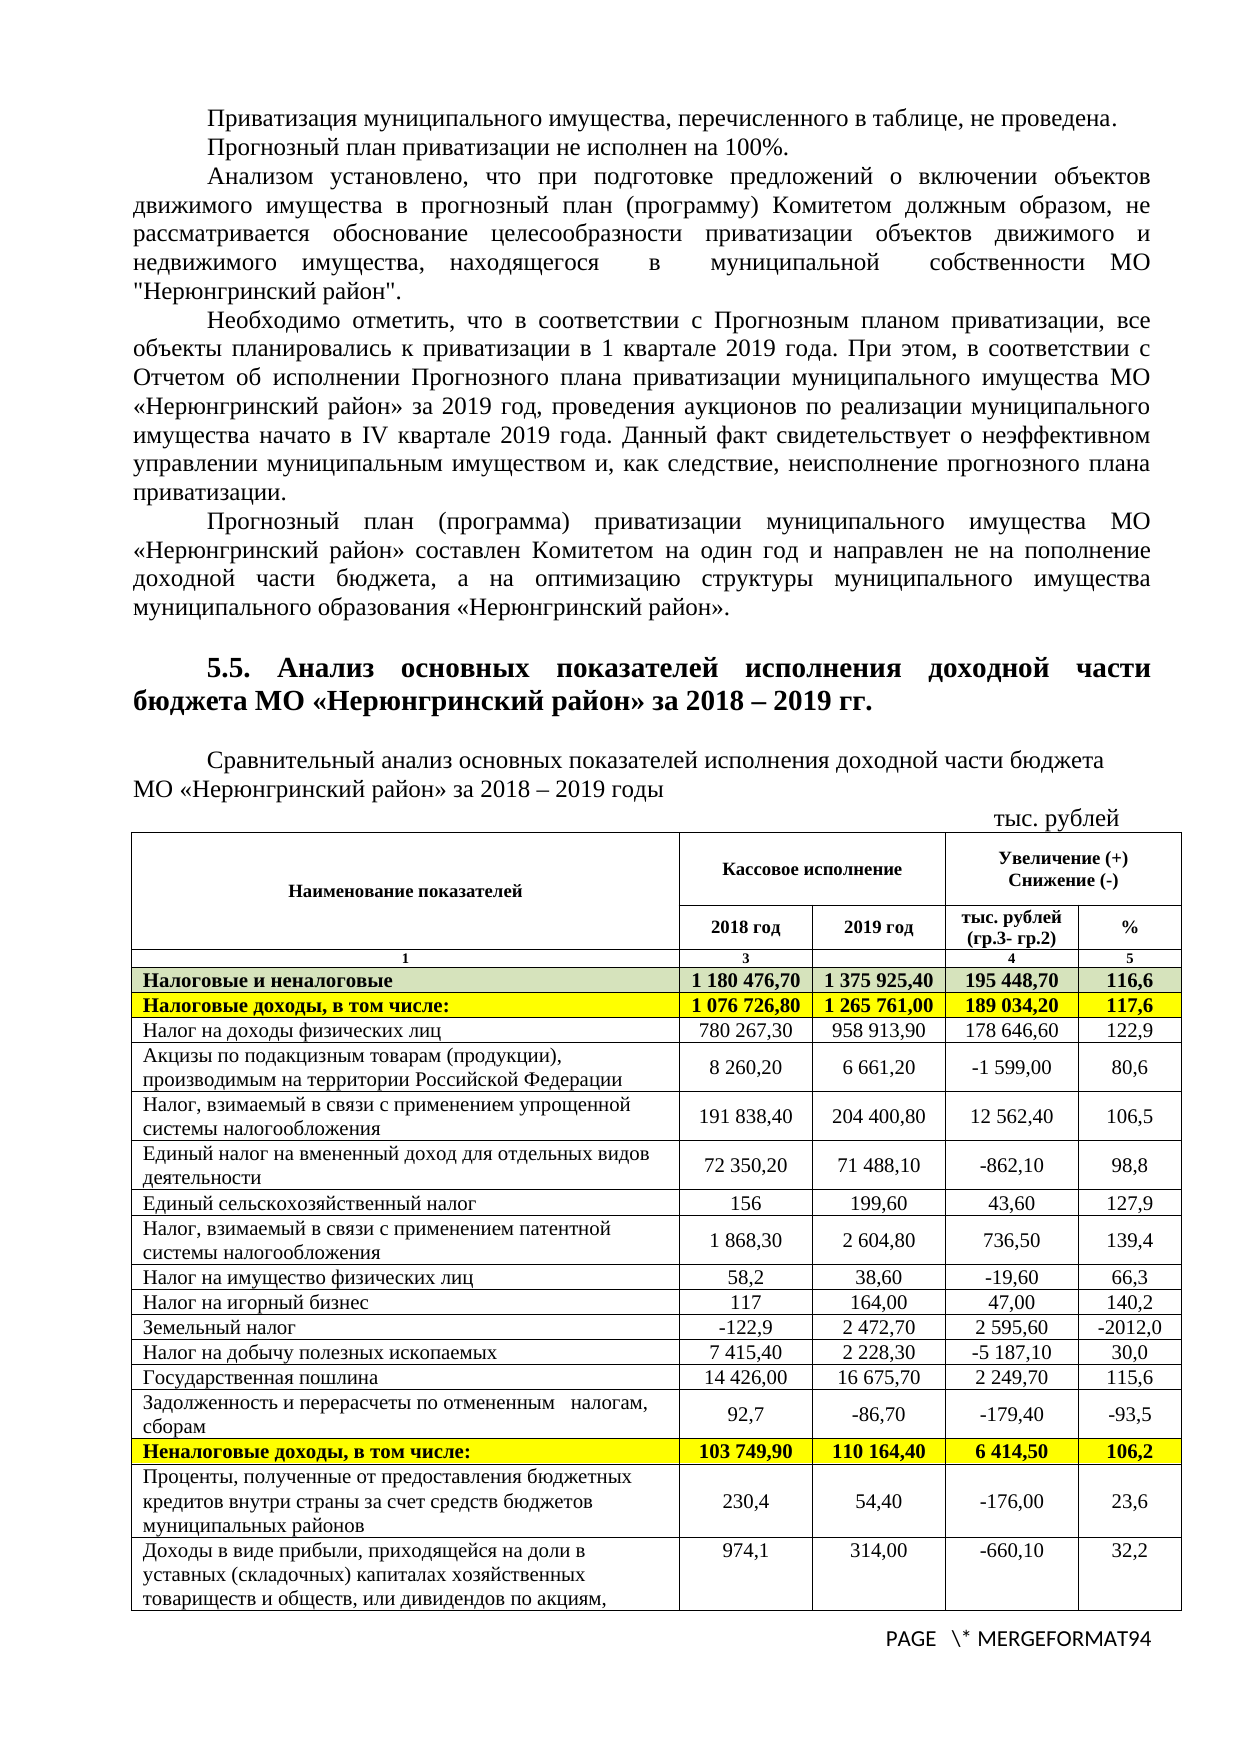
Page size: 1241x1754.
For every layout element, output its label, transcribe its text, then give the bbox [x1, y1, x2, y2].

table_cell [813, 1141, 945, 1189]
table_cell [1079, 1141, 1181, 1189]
text 5.5. Анализ основных показателей исполнения доходной части бюджета МО «Нерюнгринский район» за 2018 – 2019 гг. [133, 650, 1152, 717]
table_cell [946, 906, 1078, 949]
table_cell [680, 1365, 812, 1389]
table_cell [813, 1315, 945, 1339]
text Необходимо отметить, что в соответствии с Прогнозным планом приватизации, все объекты планировались к приватизации в 1 квартале 2019 года. При этом, в соответствии с Отчетом об исполнении Прогнозного плана приватизации муниципального имущества МО «Нерюнгринский район» за 2019 год, проведения аукционов по реализации муниципального имущества начато в IV квартале 2019 года. Данный факт свидетельствует о неэффективном управлении муниципальным имуществом и, как следствие, неисполнение прогнозного плана приватизации. [133, 305, 1152, 506]
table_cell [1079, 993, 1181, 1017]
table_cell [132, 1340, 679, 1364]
text МО «Нерюнгринский район» за 2018 – 2019 годы [133, 774, 1152, 803]
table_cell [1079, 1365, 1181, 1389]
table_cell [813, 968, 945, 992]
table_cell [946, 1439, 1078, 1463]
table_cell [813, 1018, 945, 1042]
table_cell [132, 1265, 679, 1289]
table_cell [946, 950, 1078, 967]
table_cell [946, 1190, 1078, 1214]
text Приватизация муниципального имущества, перечисленного в таблице, не проведена. [133, 103, 1152, 132]
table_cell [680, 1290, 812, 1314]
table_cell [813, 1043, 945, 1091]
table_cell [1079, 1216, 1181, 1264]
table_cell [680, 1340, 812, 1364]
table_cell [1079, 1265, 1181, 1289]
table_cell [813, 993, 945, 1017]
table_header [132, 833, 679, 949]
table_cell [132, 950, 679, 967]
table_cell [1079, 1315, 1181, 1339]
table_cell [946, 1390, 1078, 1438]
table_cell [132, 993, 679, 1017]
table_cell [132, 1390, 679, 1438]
text Прогнозный план (программа) приватизации муниципального имущества МО «Нерюнгринский район» составлен Комитетом на один год и направлен не на пополнение доходной части бюджета, а на оптимизацию структуры муниципального имущества муниципального образования «Нерюнгринский район». [133, 506, 1152, 621]
text Прогнозный план приватизации не исполнен на 100%. [133, 132, 1152, 161]
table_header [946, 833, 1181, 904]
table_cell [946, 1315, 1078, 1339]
text тыс. рублей [133, 803, 1152, 832]
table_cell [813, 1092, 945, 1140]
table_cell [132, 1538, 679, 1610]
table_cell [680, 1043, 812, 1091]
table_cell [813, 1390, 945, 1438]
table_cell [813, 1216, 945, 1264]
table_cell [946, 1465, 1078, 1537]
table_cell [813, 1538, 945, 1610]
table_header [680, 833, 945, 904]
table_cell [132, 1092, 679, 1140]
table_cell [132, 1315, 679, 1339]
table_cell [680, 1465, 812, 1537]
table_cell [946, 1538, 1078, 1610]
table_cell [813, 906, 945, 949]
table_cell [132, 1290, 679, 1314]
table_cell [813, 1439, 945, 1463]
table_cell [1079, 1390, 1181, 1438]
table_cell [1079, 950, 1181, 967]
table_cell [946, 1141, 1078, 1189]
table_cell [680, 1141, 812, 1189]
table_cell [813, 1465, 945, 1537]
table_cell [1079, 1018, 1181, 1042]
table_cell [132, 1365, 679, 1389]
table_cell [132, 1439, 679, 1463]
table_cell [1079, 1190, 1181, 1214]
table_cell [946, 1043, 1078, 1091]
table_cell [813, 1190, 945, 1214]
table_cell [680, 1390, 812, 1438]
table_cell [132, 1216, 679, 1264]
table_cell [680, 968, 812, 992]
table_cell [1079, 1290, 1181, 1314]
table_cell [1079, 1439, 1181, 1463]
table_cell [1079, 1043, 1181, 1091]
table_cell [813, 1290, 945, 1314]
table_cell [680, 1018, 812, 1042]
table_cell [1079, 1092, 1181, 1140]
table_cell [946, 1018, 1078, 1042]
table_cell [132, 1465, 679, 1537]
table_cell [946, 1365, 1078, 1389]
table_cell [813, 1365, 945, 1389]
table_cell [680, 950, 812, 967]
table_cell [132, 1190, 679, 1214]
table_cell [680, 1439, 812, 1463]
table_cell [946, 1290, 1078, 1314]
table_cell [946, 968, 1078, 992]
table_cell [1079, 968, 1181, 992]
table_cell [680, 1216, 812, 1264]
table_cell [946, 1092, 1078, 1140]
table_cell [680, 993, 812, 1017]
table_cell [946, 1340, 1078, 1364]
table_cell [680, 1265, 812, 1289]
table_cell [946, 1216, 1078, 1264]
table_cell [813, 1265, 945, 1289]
text Анализом установлено, что при подготовке предложений о включении объектов движимого имущества в прогнозный план (программу) Комитетом должным образом, не рассматривается обоснование целесообразности приватизации объектов движимого и недвижимого имущества, находящегося в муниципальной собственности МО "Нерюнгринский район". [133, 161, 1152, 305]
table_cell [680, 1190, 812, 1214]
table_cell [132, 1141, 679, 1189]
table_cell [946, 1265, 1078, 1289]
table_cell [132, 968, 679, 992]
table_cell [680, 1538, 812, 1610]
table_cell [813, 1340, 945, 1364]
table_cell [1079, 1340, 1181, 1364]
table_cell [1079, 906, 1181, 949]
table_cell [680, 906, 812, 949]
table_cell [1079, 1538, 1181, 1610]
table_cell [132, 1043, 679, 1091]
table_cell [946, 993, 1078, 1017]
text Сравнительный анализ основных показателей исполнения доходной части бюджета [133, 746, 1152, 774]
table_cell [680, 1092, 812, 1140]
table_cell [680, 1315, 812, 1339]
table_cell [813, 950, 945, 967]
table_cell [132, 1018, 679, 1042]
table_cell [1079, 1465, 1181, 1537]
